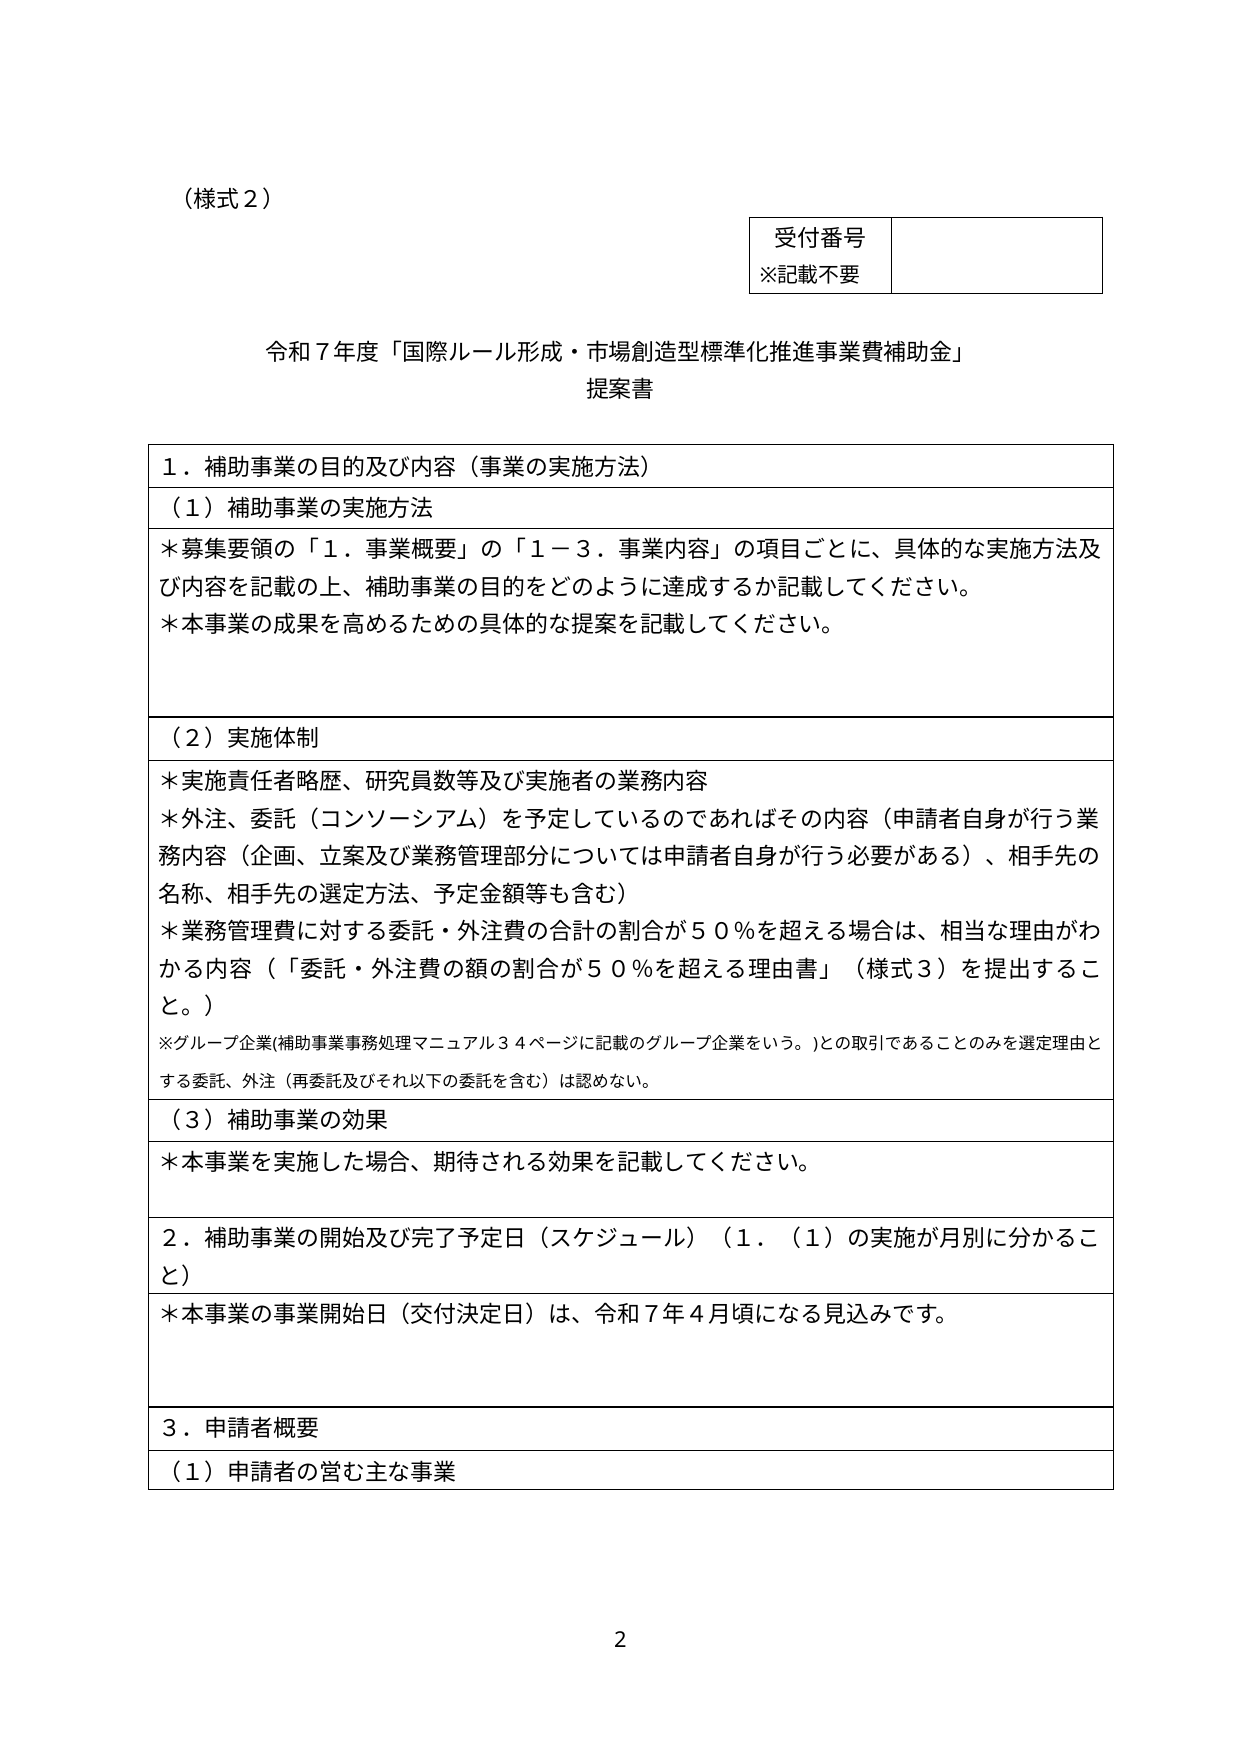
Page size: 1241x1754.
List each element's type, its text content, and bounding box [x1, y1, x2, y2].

table_cell （１）申請者の営む主な事業 [149, 1451, 1113, 1489]
table_cell ２．補助事業の開始及び完了予定日（スケジュール）（１．（１）の実施が月別に分かること） [149, 1218, 1113, 1293]
table_cell ＊募集要領の「１．事業概要」の「１－３．事業内容」の項目ごとに、具体的な実施方法及び内容を記載の上、補助事業の目的をどのように達成するか記載してください。 ＊本事業の成果を高めるための具体的な提案を記載してください。 [149, 529, 1113, 716]
table_cell （２）実施体制 [149, 718, 1113, 760]
table_cell ３．申請者概要 [149, 1408, 1113, 1450]
table_cell ＊本事業を実施した場合、期待される効果を記載してください。 [149, 1142, 1113, 1217]
text 令和７年度「国際ルール形成・市場創造型標準化推進事業費補助金」 [148, 331, 1092, 369]
table_header [892, 218, 1102, 293]
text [148, 179, 1092, 217]
table_cell （３）補助事業の効果 [149, 1100, 1113, 1141]
table_header 受付番号 ※記載不要 [750, 218, 891, 293]
table_cell （１）補助事業の実施方法 [149, 488, 1113, 528]
table_cell ＊実施責任者略歴、研究員数等及び実施者の業務内容 ＊外注、委託（コンソーシアム）を予定しているのであればその内容（申請者自身が行う業務内容（企画、立案及び業務管理部分については申請者自身が行う必要がある）、相手先の名称、相手先の選定方法、予定金額等も含む） ＊業務管理費に対する委託・外注費の合計の割合が５０％を超える場合は、相当な理由がわかる内容（「委託・外注費の額の割合が５０％を超える理由書」（様式３）を提出すること。） ※グループ企業(補助事業事務処理マニュアル３４ページに記載のグループ企業をいう。)との取引であることのみを選定理由とする委託、外注（再委託及びそれ以下の委託を含む）は認めない。 [149, 761, 1113, 1099]
table_cell ＊本事業の事業開始日（交付決定日）は、令和７年４月頃になる見込みです。 [149, 1294, 1113, 1406]
text 提案書 [148, 369, 1092, 406]
table_header １．補助事業の目的及び内容（事業の実施方法） [149, 445, 1113, 487]
